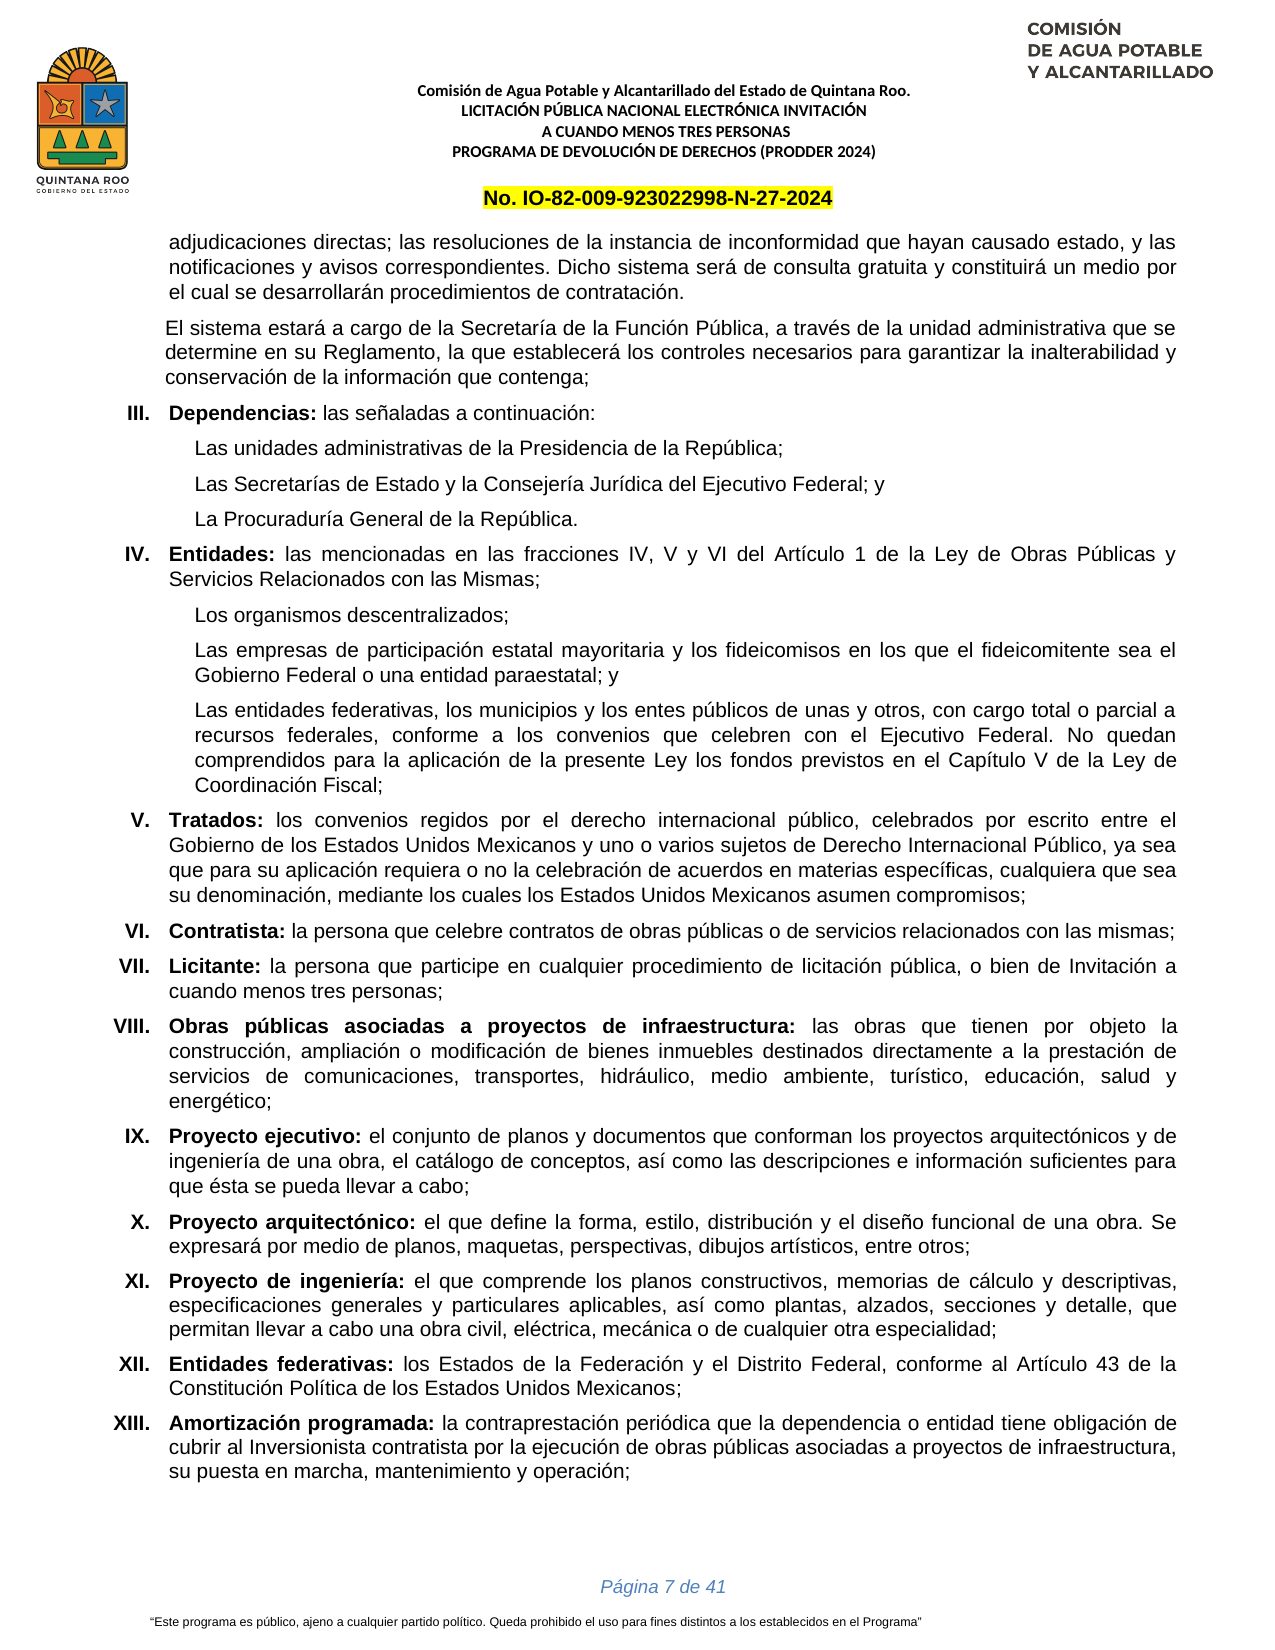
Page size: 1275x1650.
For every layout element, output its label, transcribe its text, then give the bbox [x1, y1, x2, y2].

list Dependencias: las señaladas a continuación: [150, 400, 1178, 425]
text El sistema estará a cargo de la Secretaría de la Función Pública, a través de la unidad administrativa que se determine en su Reglamento, la que establecerá los controles necesarios para garantizar la inalterabilidad y conservación de la información que contenga; [165, 315, 1178, 390]
text Los organismos descentralizados; [194, 602, 1178, 627]
list Proyecto arquitectónico: el que define la forma, estilo, distribución y el diseño funcional de una obra. Se expresará por medio de planos, maquetas, perspectivas, dibujos artísticos, entre otros; [150, 1209, 1178, 1259]
list Entidades federativas: los Estados de la Federación y el Distrito Federal, conforme al Artículo 43 de la Constitución Política de los Estados Unidos Mexicanos; [150, 1352, 1178, 1400]
picture [1020, 17, 1219, 83]
list Contratista: la persona que celebre contratos de obras públicas o de servicios relacionados con las mismas; [150, 918, 1178, 943]
list Tratados: los convenios regidos por el derecho internacional público, celebrados por escrito entre el Gobierno de los Estados Unidos Mexicanos y uno o varios sujetos de Derecho Internacional Público, ya sea que para su aplicación requiera o no la celebración de acuerdos en materias específicas, cualquiera que sea su denominación, mediante los cuales los Estados Unidos Mexicanos asumen compromisos; [150, 808, 1178, 908]
text Las entidades federativas, los municipios y los entes públicos de unas y otros, con cargo total o parcial a recursos federales, conforme a los convenios que celebren con el Ejecutivo Federal. No quedan comprendidos para la aplicación de la presente Ley los fondos previstos en el Capítulo V de la Ley de Coordinación Fiscal; [194, 698, 1178, 797]
text Las unidades administrativas de la Presidencia de la República; [194, 436, 1178, 461]
list Proyecto de ingeniería: el que comprende los planos constructivos, memorias de cálculo y descriptivas, especificaciones generales y particulares aplicables, así como plantas, alzados, secciones y detalle, que permitan llevar a cabo una obra civil, eléctrica, mecánica o de cualquier otra especialidad; [150, 1269, 1178, 1342]
list Proyecto ejecutivo: el conjunto de planos y documentos que conforman los proyectos arquitectónicos y de ingeniería de una obra, el catálogo de conceptos, así como las descripciones e información suficientes para que ésta se pueda llevar a cabo; [150, 1124, 1178, 1199]
text La Procuraduría General de la República. [194, 506, 1178, 531]
list Entidades: las mencionadas en las fracciones IV, V y VI del Artículo 1 de la Ley de Obras Públicas y Servicios Relacionados con las Mismas; [150, 542, 1178, 592]
list Amortización programada: la contraprestación periódica que la dependencia o entidad tiene obligación de cubrir al Inversionista contratista por la ejecución de obras públicas asociadas a proyectos de infraestructura, su puesta en marcha, mantenimiento y operación; [150, 1411, 1178, 1483]
text Las empresas de participación estatal mayoritaria y los fideicomisos en los que el fideicomitente sea el Gobierno Federal o una entidad paraestatal; y [194, 638, 1178, 687]
picture [18, 37, 150, 205]
list Obras públicas asociadas a proyectos de infraestructura: las obras que tienen por objeto la construcción, ampliación o modificación de bienes inmuebles destinados directamente a la prestación de servicios de comunicaciones, transportes, hidráulico, medio ambiente, turístico, educación, salud y energético; [150, 1014, 1178, 1113]
list Licitante: la persona que participe en cualquier procedimiento de licitación pública, o bien de Invitación a cuando menos tres personas; [150, 953, 1178, 1003]
text Las Secretarías de Estado y la Consejería Jurídica del Ejecutivo Federal; y [194, 471, 1178, 496]
